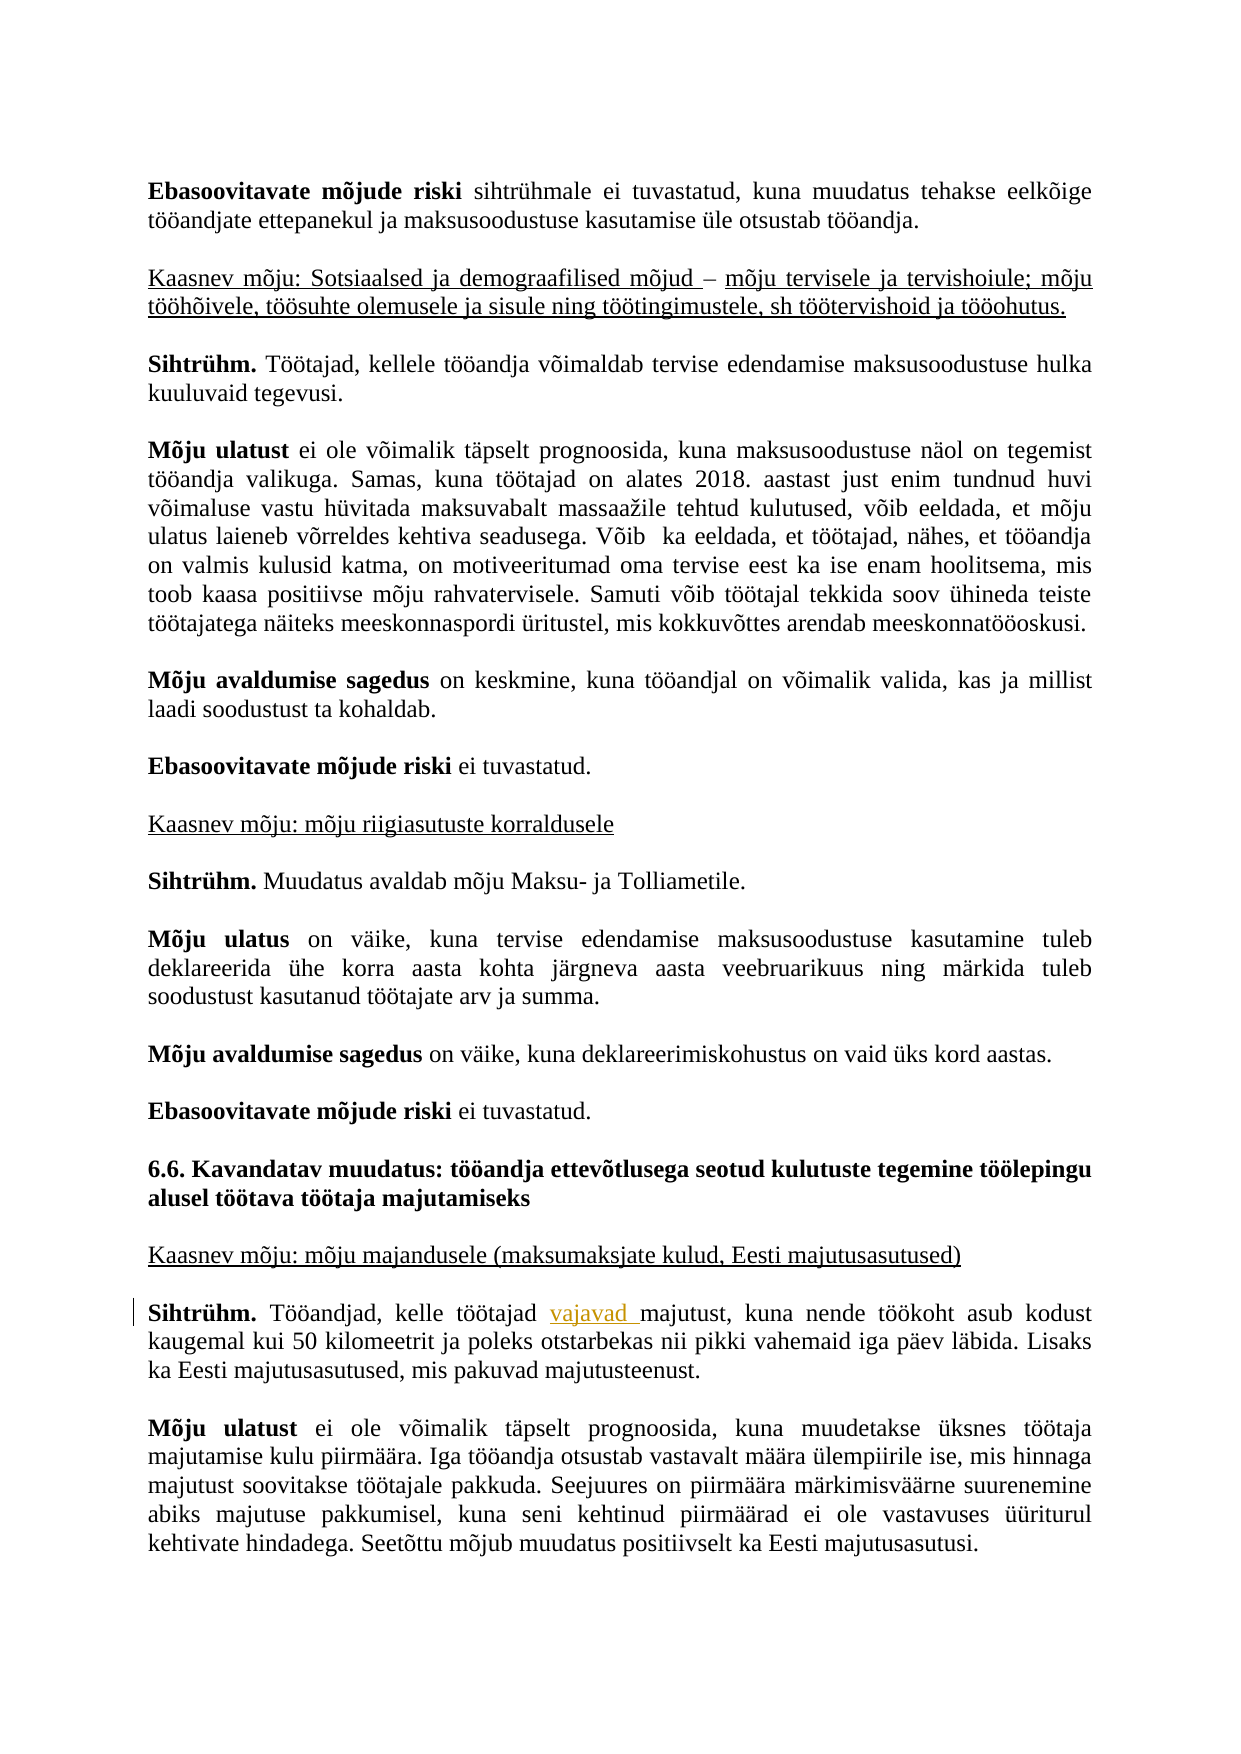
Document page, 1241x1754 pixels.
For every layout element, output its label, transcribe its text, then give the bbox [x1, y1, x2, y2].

text Ebasoovitavate mõjude riski ei tuvastatud. [148, 751, 1093, 780]
text Mõju ulatus on väike, kuna tervise edendamise maksusoodustuse kasutamine tuleb deklareerida ühe korra aasta kohta järgneva aasta veebruarikuus ning märkida tuleb soodustust kasutanud töötajate arv ja summa. [148, 924, 1093, 1010]
text Sihtrühm. Töötajad, kellele tööandja võimaldab tervise edendamise maksusoodustuse hulka kuuluvaid tegevusi. [148, 349, 1093, 406]
text 6.6. Kavandatav muudatus: tööandja ettevõtlusega seotud kulutuste tegemine töölepingu alusel töötava töötaja majutamiseks [148, 1154, 1093, 1211]
text Mõju avaldumise sagedus on keskmine, kuna tööandjal on võimalik valida, kas ja millist laadi soodustust ta kohaldab. [148, 665, 1093, 723]
text Mõju avaldumise sagedus on väike, kuna deklareerimiskohustus on vaid üks kord aastas. [148, 1039, 1093, 1068]
text Ebasoovitavate mõjude riski sihtrühmale ei tuvastatud, kuna muudatus tehakse eelkõige tööandjate ettepanekul ja maksusoodustuse kasutamise üle otsustab tööandja. [148, 176, 1093, 234]
text Sihtrühm. Muudatus avaldab mõju Maksu- ja Tolliametile. [148, 866, 1093, 895]
text Ebasoovitavate mõjude riski ei tuvastatud. [148, 1096, 1093, 1125]
text Kaasnev mõju: Sotsiaalsed ja demograafilised mõjud – mõju tervisele ja tervishoiule; mõju tööhõivele, töösuhte olemusele ja sisule ning töötingimustele, sh töötervishoid ja tööohutus. [148, 289, 1093, 320]
text Kaasnev mõju: mõju majandusele (maksumaksjate kulud, Eesti majutusasutused) [148, 1240, 1093, 1269]
text Mõju ulatust ei ole võimalik täpselt prognoosida, kuna maksusoodustuse näol on tegemist tööandja valikuga. Samas, kuna töötajad on alates 2018. aastast just enim tundnud huvi võimaluse vastu hüvitada maksuvabalt massaažile tehtud kulutused, võib eeldada, et mõju ulatus laieneb võrreldes kehtiva seadusega. Võib ka eeldada, et töötajad, nähes, et tööandja on valmis kulusid katma, on motiveeritumad oma tervise eest ka ise enam hoolitsema, mis toob kaasa positiivse mõju rahvatervisele. Samuti võib töötajal tekkida soov ühineda teiste töötajatega näiteks meeskonnaspordi üritustel, mis kokkuvõttes arendab meeskonnatööoskusi. [148, 435, 1093, 636]
text Kaasnev mõju: mõju riigiasutuste korraldusele [148, 809, 1093, 838]
text Kaasnev mõju: Sotsiaalsed ja demograafilised mõjud – mõju tervisele ja tervishoiule; mõju tööhõivele, töösuhte olemusele ja sisule ning töötingimustele, sh töötervishoid ja tööohutus. [148, 263, 703, 288]
text Mõju ulatust ei ole võimalik täpselt prognoosida, kuna muudetakse üksnes töötaja majutamise kulu piirmäära. Iga tööandja otsustab vastavalt määra ülempiirile ise, mis hinnaga majutust soovitakse töötajale pakkuda. Seejuures on piirmäära märkimisväärne suurenemine abiks majutuse pakkumisel, kuna seni kehtinud piirmäärad ei ole vastavuses üüriturul kehtivate hindadega. Seetõttu mõjub muudatus positiivselt ka Eesti majutusasutusi. [148, 1413, 1093, 1556]
text Sihtrühm. Tööandjad, kelle töötajad majutust, kuna nende töökoht asub kodust kaugemal kui 50 kilomeetrit ja poleks otstarbekas nii pikki vahemaid iga päev läbida. Lisaks ka Eesti majutusasutused, mis pakuvad majutusteenust. [148, 1298, 1093, 1384]
